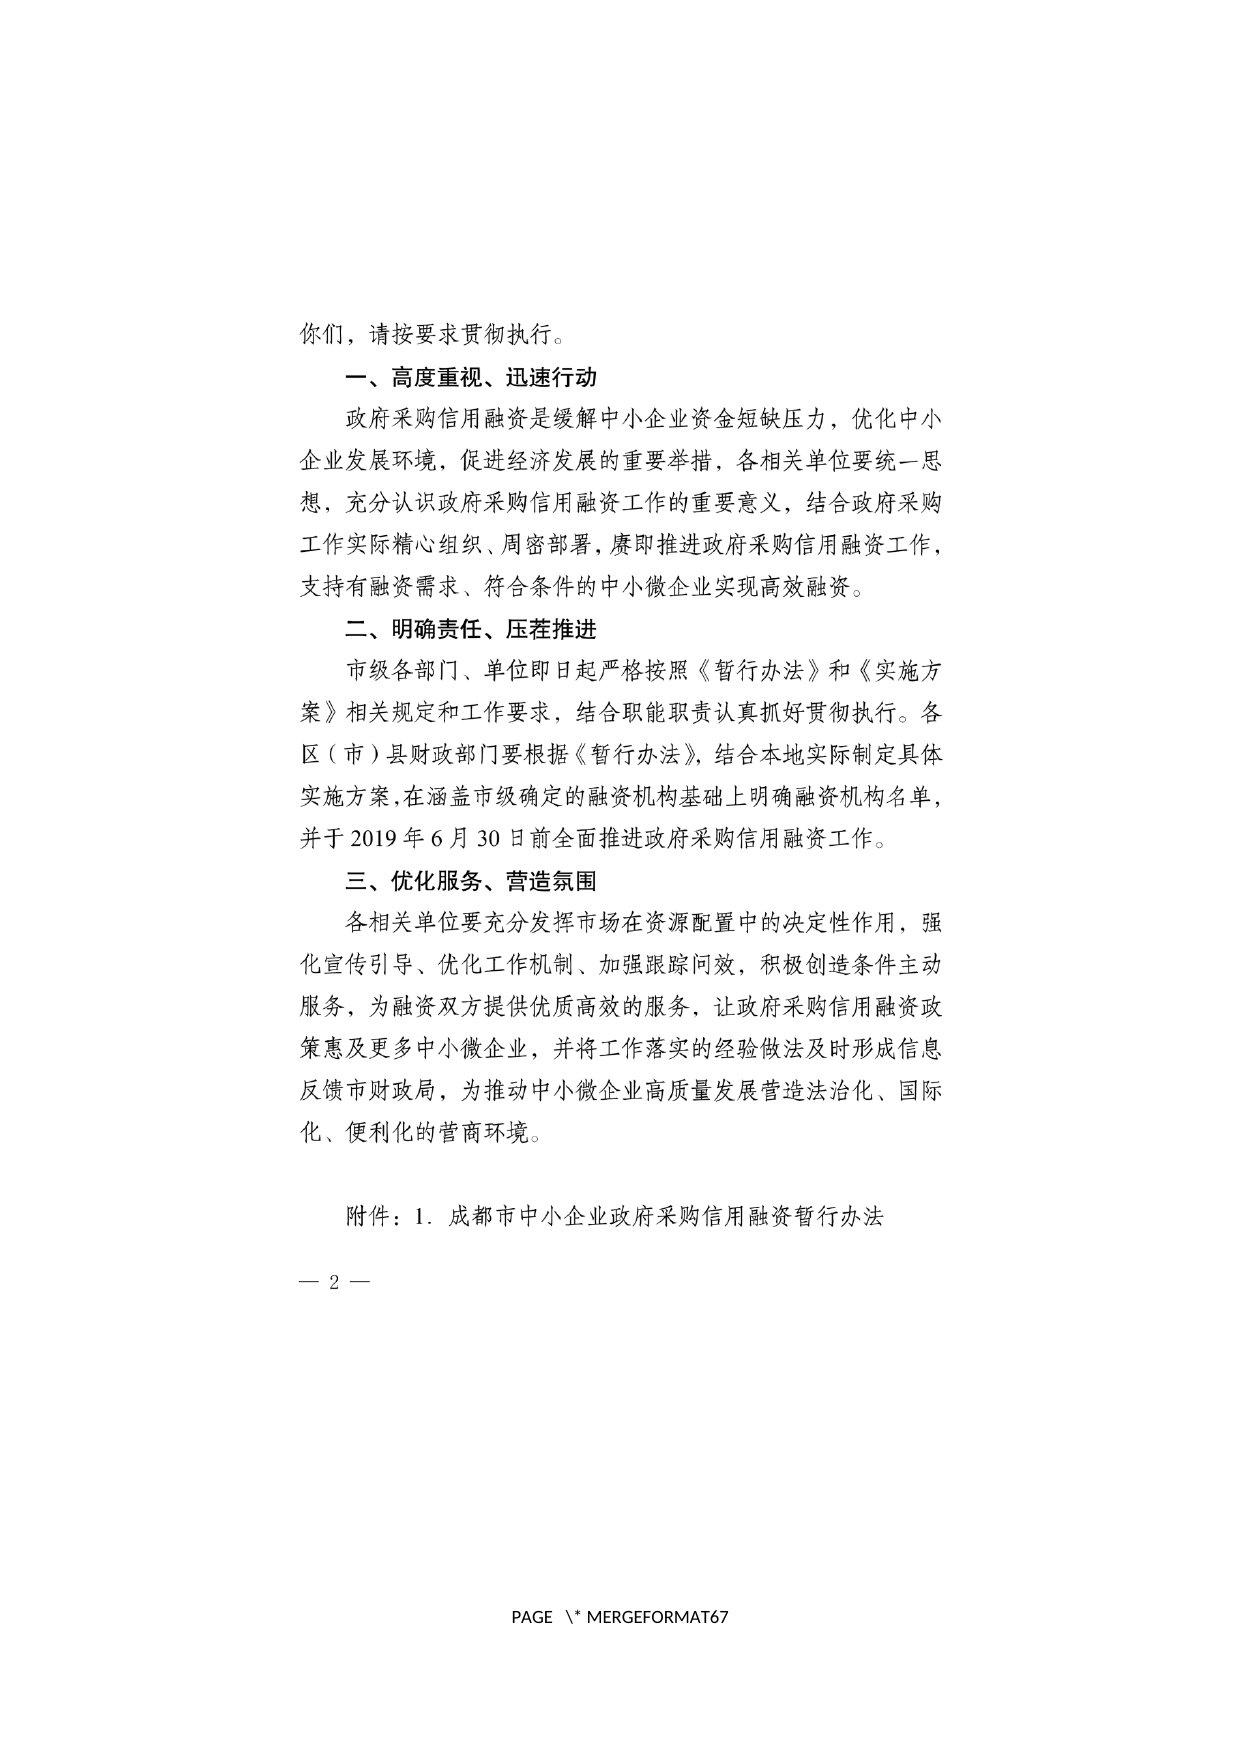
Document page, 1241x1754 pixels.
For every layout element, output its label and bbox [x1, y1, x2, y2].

picture [187, 162, 1052, 1386]
